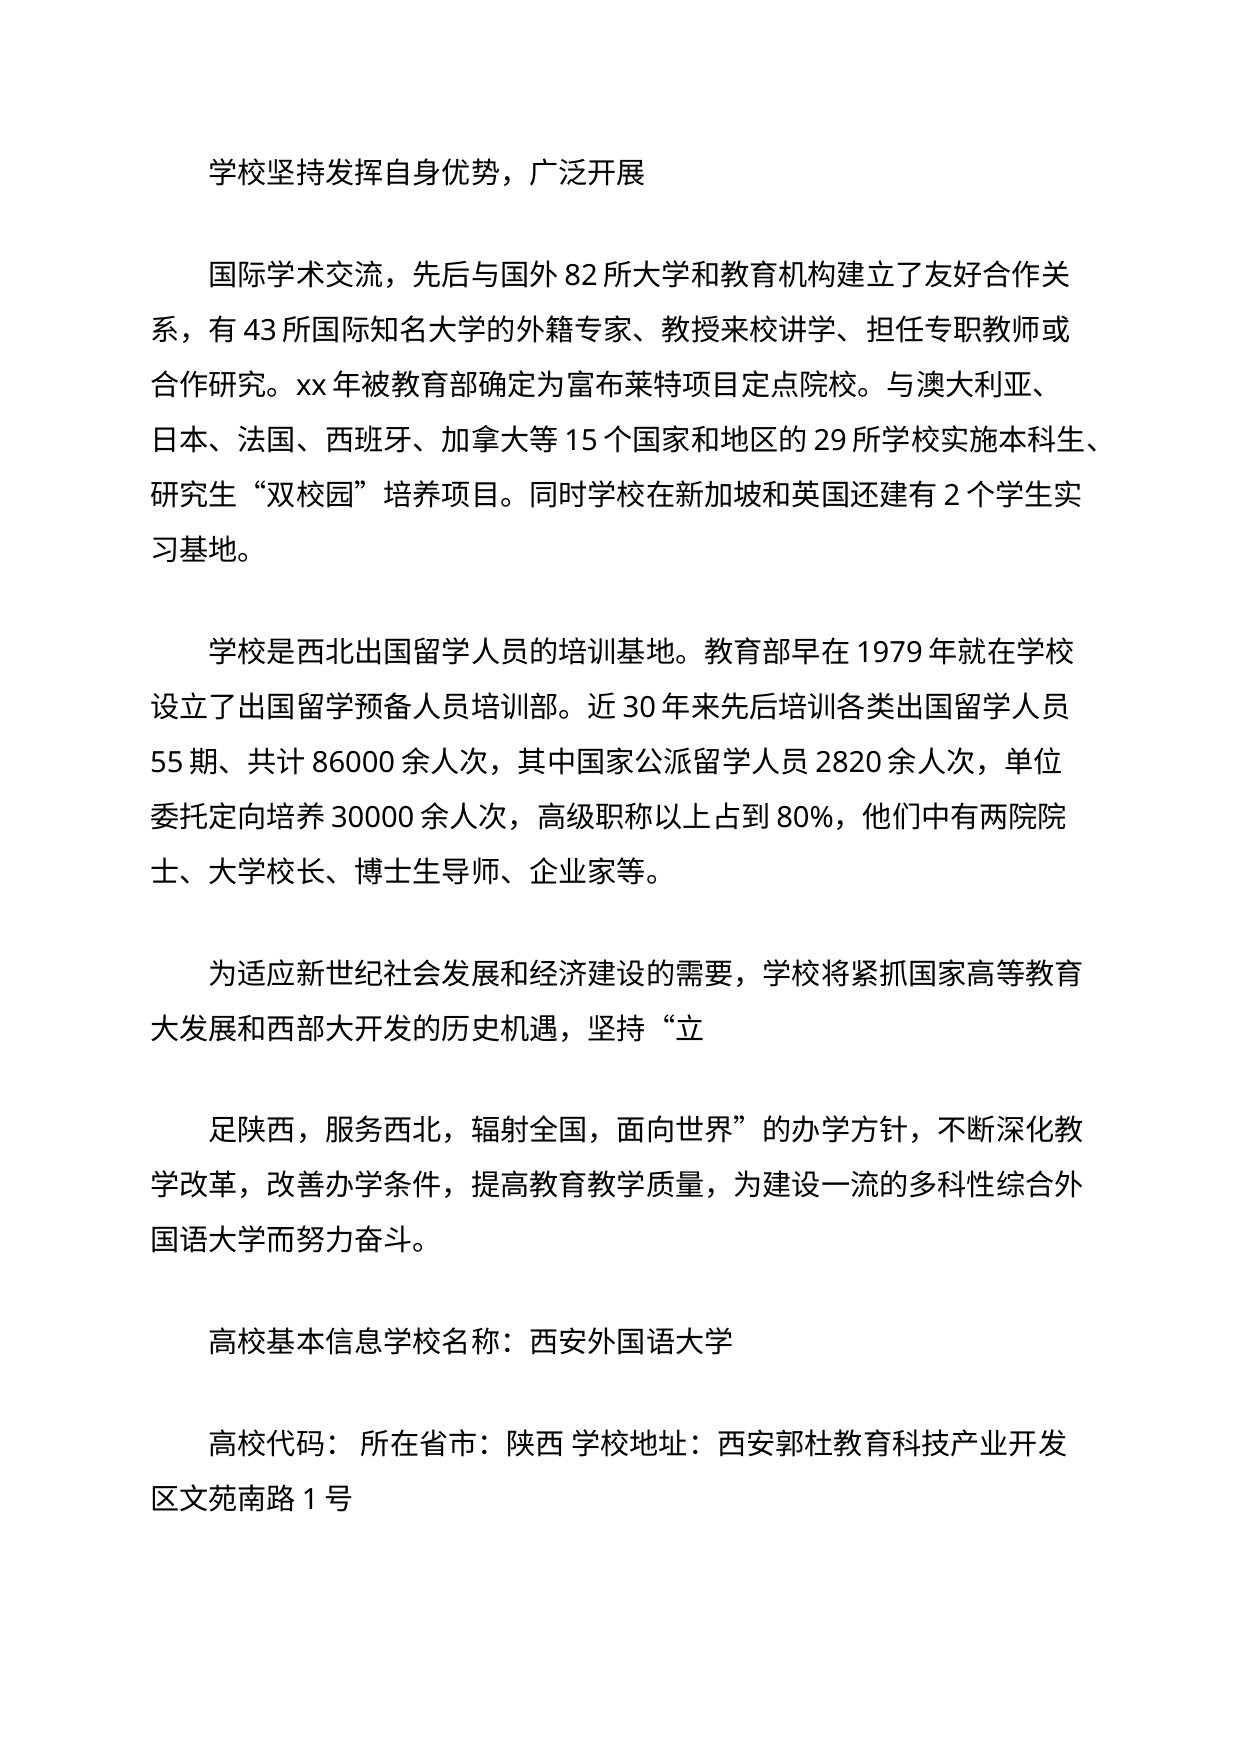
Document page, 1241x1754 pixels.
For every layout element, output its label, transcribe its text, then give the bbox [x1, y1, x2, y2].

text 学校坚持发挥自身优势，广泛开展 [150, 150, 1090, 192]
text 学校是西北出国留学人员的培训基地。教育部早在1979年就在学校设立了出国留学预备人员培训部。近30年来先后培训各类出国留学人员55期、共计86000余人次，其中国家公派留学人员2820余人次，单位委托定向培养30000余人次，高级职称以上占到80%，他们中有两院院士、大学校长、博士生导师、企业家等。 [150, 628, 1090, 891]
text 为适应新世纪社会发展和经济建设的需要，学校将紧抓国家高等教育大发展和西部大开发的历史机遇，坚持“立 [150, 950, 1090, 1047]
text 国际学术交流，先后与国外82所大学和教育机构建立了友好合作关系，有43所国际知名大学的外籍专家、教授来校讲学、担任专职教师或合作研究。xx年被教育部确定为富布莱特项目定点院校。与澳大利亚、日本、法国、西班牙、加拿大等15个国家和地区的29所学校实施本科生、研究生“双校园”培养项目。同时学校在新加坡和英国还建有2个学生实习基地。 [150, 252, 1090, 569]
text 足陕西，服务西北，辐射全国，面向世界”的办学方针，不断深化教学改革，改善办学条件，提高教育教学质量，为建设一流的多科性综合外国语大学而努力奋斗。 [150, 1107, 1090, 1259]
text 高校代码： 所在省市：陕西 学校地址：西安郭杜教育科技产业开发区文苑南路1号 [150, 1420, 1090, 1518]
text 高校基本信息学校名称：西安外国语大学 [150, 1318, 1090, 1361]
